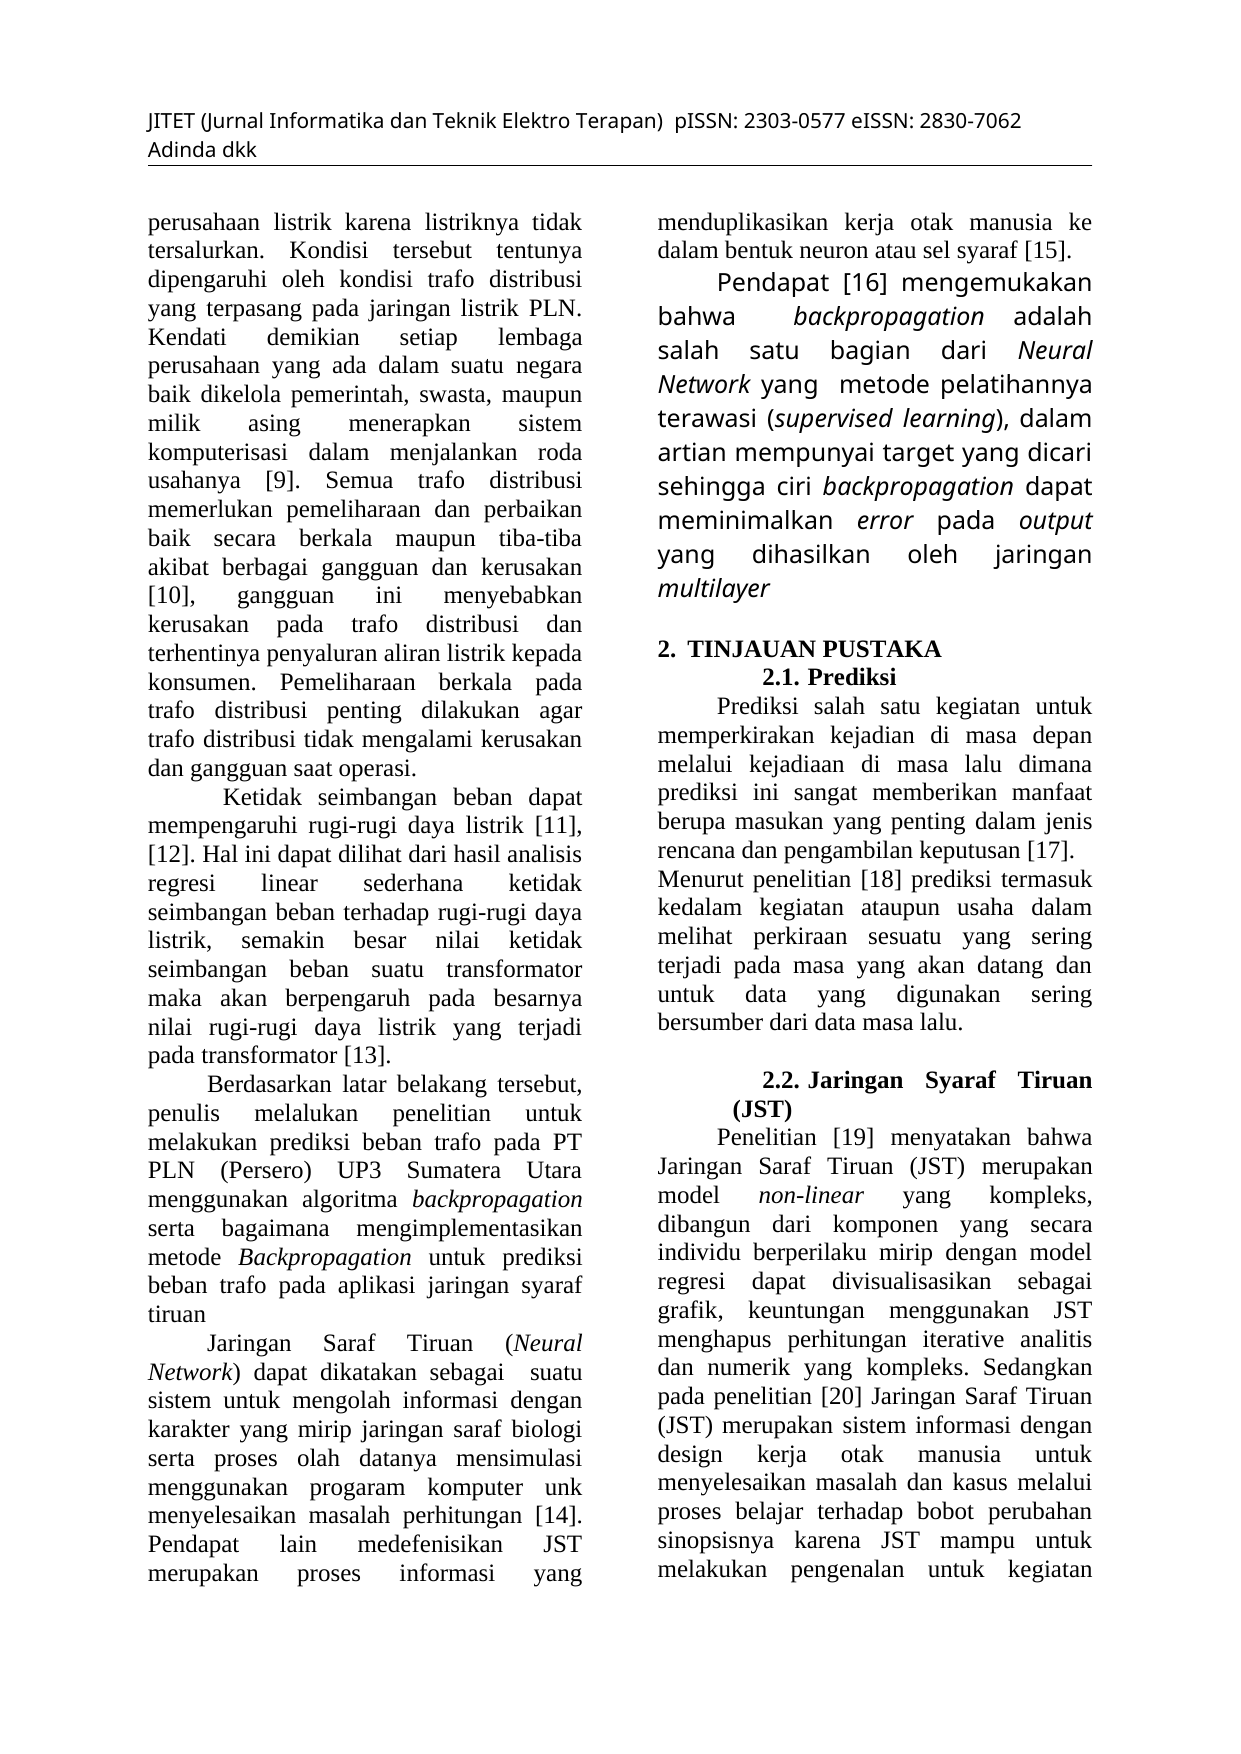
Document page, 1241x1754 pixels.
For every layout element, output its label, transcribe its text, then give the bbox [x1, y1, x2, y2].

text Pendapat [16] mengemukakan bahwa backpropagation adalah salah satu bagian dari Neural Network yang metode pelatihannya terawasi (supervised learning), dalam artian mempunyai target yang dicari sehingga ciri backpropagation dapat meminimalkan error pada output yang dihasilkan oleh jaringan multilayer [657, 264, 1092, 605]
list Prediksi salah satu kegiatan untuk memperkirakan kejadian di masa depan melalui kejadiaan di masa lalu dimana prediksi ini sangat memberikan manfaat berupa masukan yang penting dalam jenis rencana dan pengambilan keputusan [17]. [657, 691, 1092, 864]
text Jaringan Saraf Tiruan (Neural Network) dapat dikatakan sebagai suatu sistem untuk mengolah informasi dengan karakter yang mirip jaringan saraf biologi serta proses olah datanya mensimulasi menggunakan progaram komputer unk menyelesaikan masalah perhitungan [14]. Pendapat lain medefenisikan JST merupakan proses informasi yang menduplikasikan kerja otak manusia ke dalam bentuk neuron atau sel syaraf [15]. [148, 1328, 582, 1587]
subtitle TINJAUAN PUSTAKA [657, 634, 1092, 662]
list Jaringan Syaraf Tiruan (JST) [732, 1065, 1092, 1122]
text Jaringan Saraf Tiruan (Neural Network) dapat dikatakan sebagai suatu sistem untuk mengolah informasi dengan karakter yang mirip jaringan saraf biologi serta proses olah datanya mensimulasi menggunakan progaram komputer unk menyelesaikan masalah perhitungan [14]. Pendapat lain medefenisikan JST merupakan proses informasi yang menduplikasikan kerja otak manusia ke dalam bentuk neuron atau sel syaraf [15]. [657, 207, 1092, 264]
list Ketidak seimbangan beban dapat mempengaruhi rugi-rugi daya listrik [11], [12]. Hal ini dapat dilihat dari hasil analisis regresi linear sederhana ketidak seimbangan beban terhadap rugi-rugi daya listrik, semakin besar nilai ketidak seimbangan beban suatu transformator maka akan berpengaruh pada besarnya nilai rugi-rugi daya listrik yang terjadi pada transformator [13]. [148, 782, 582, 1069]
list Menurut penelitian [18] prediksi termasuk kedalam kegiatan ataupun usaha dalam melihat perkiraan sesuatu yang sering terjadi pada masa yang akan datang dan untuk data yang digunakan sering bersumber dari data masa lalu. [657, 864, 1092, 1036]
list Prediksi [732, 662, 1092, 691]
text Berdasarkan latar belakang tersebut, penulis melalukan penelitian untuk melakukan prediksi beban trafo pada PT PLN (Persero) UP3 Sumatera Utara menggunakan algoritma backpropagation serta bagaimana mengimplementasikan metode Backpropagation untuk prediksi beban trafo pada aplikasi jaringan syaraf tiruan [148, 1069, 582, 1328]
